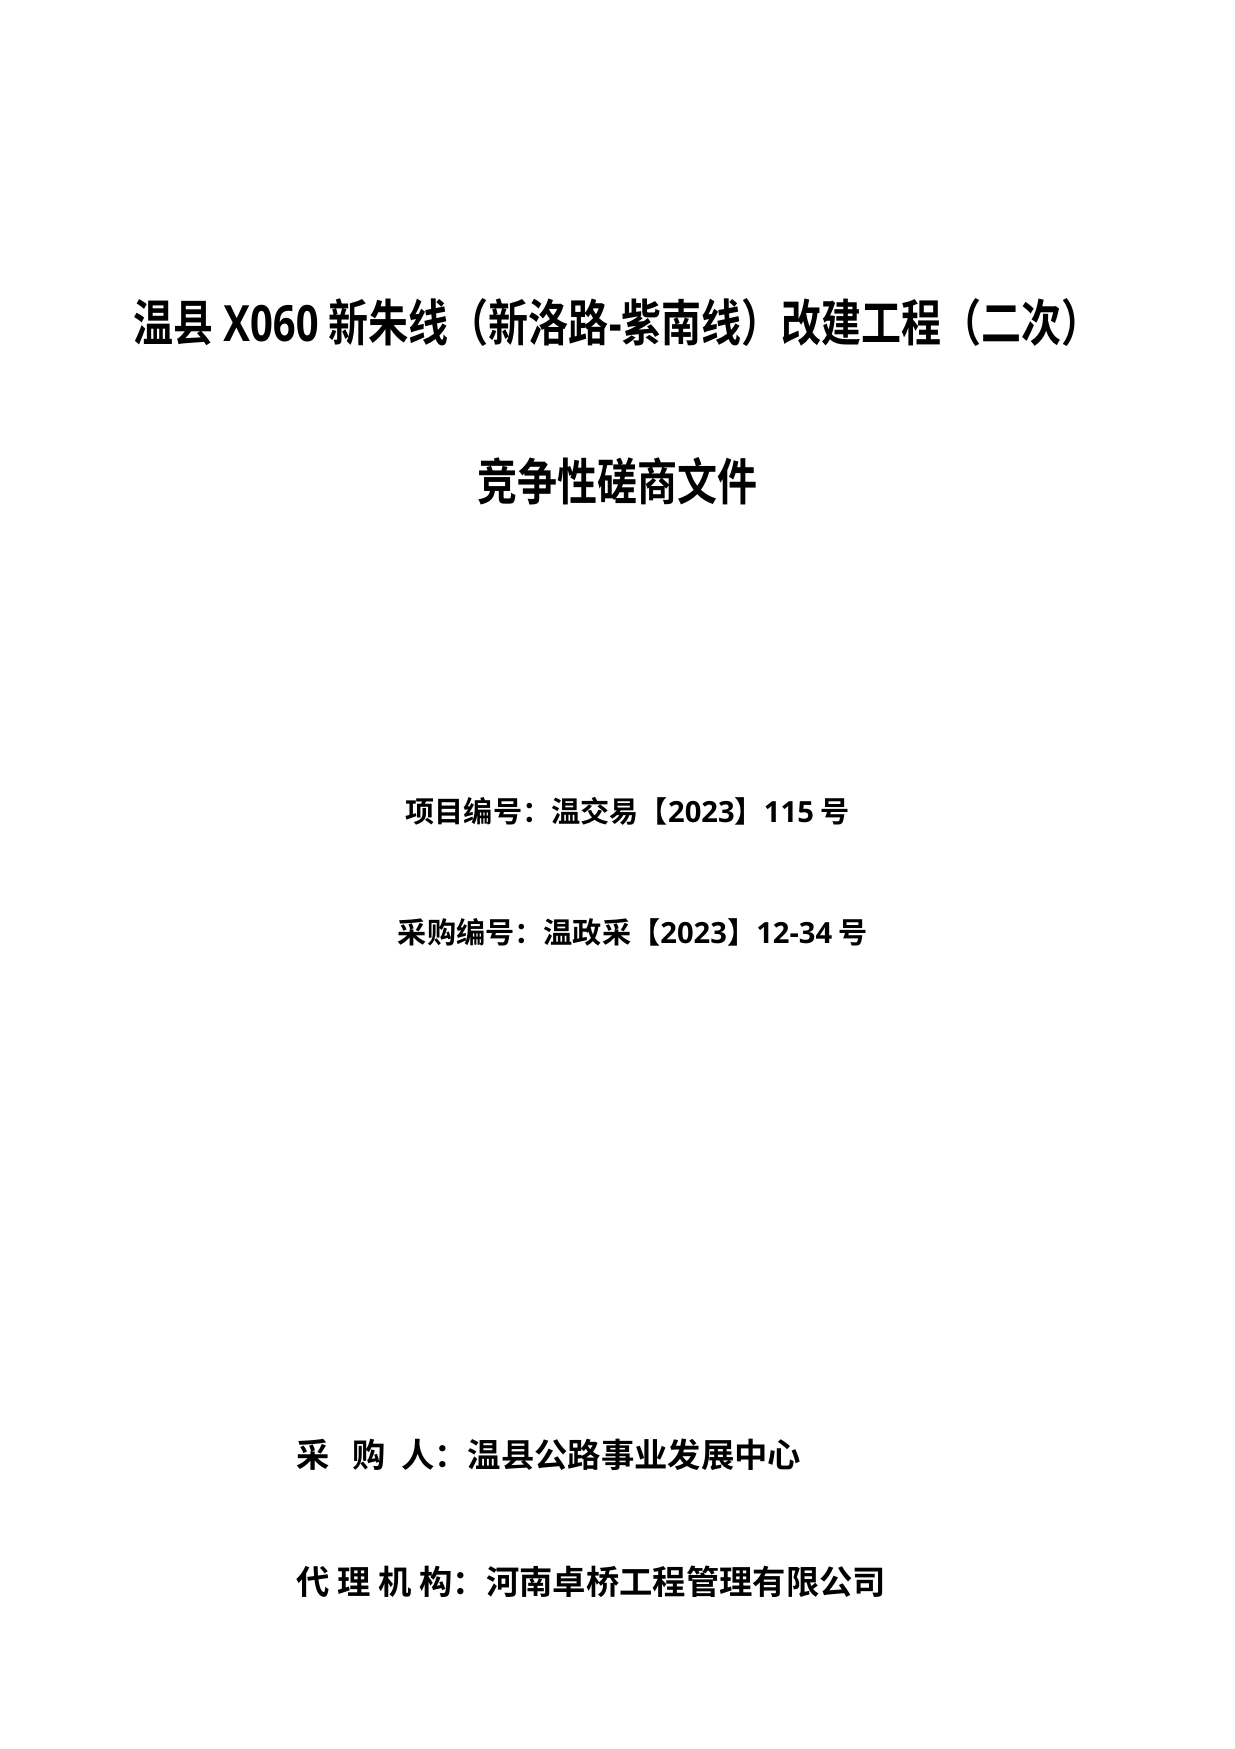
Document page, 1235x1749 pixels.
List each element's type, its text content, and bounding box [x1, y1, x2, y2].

text 采 购 人：温县公路事业发展中心 [112, 1413, 1122, 1492]
text 项目编号：温交易【2023】115号 [112, 770, 1122, 849]
text 竞争性磋商文件 [112, 439, 1122, 518]
text 代 理 机 构：河南卓桥工程管理有限公司 [112, 1541, 1122, 1620]
text 采购编号：温政采【2023】12-34号 [112, 891, 1122, 971]
text 温县X060新朱线（新洛路-紫南线）改建工程（二次） [112, 280, 1122, 359]
